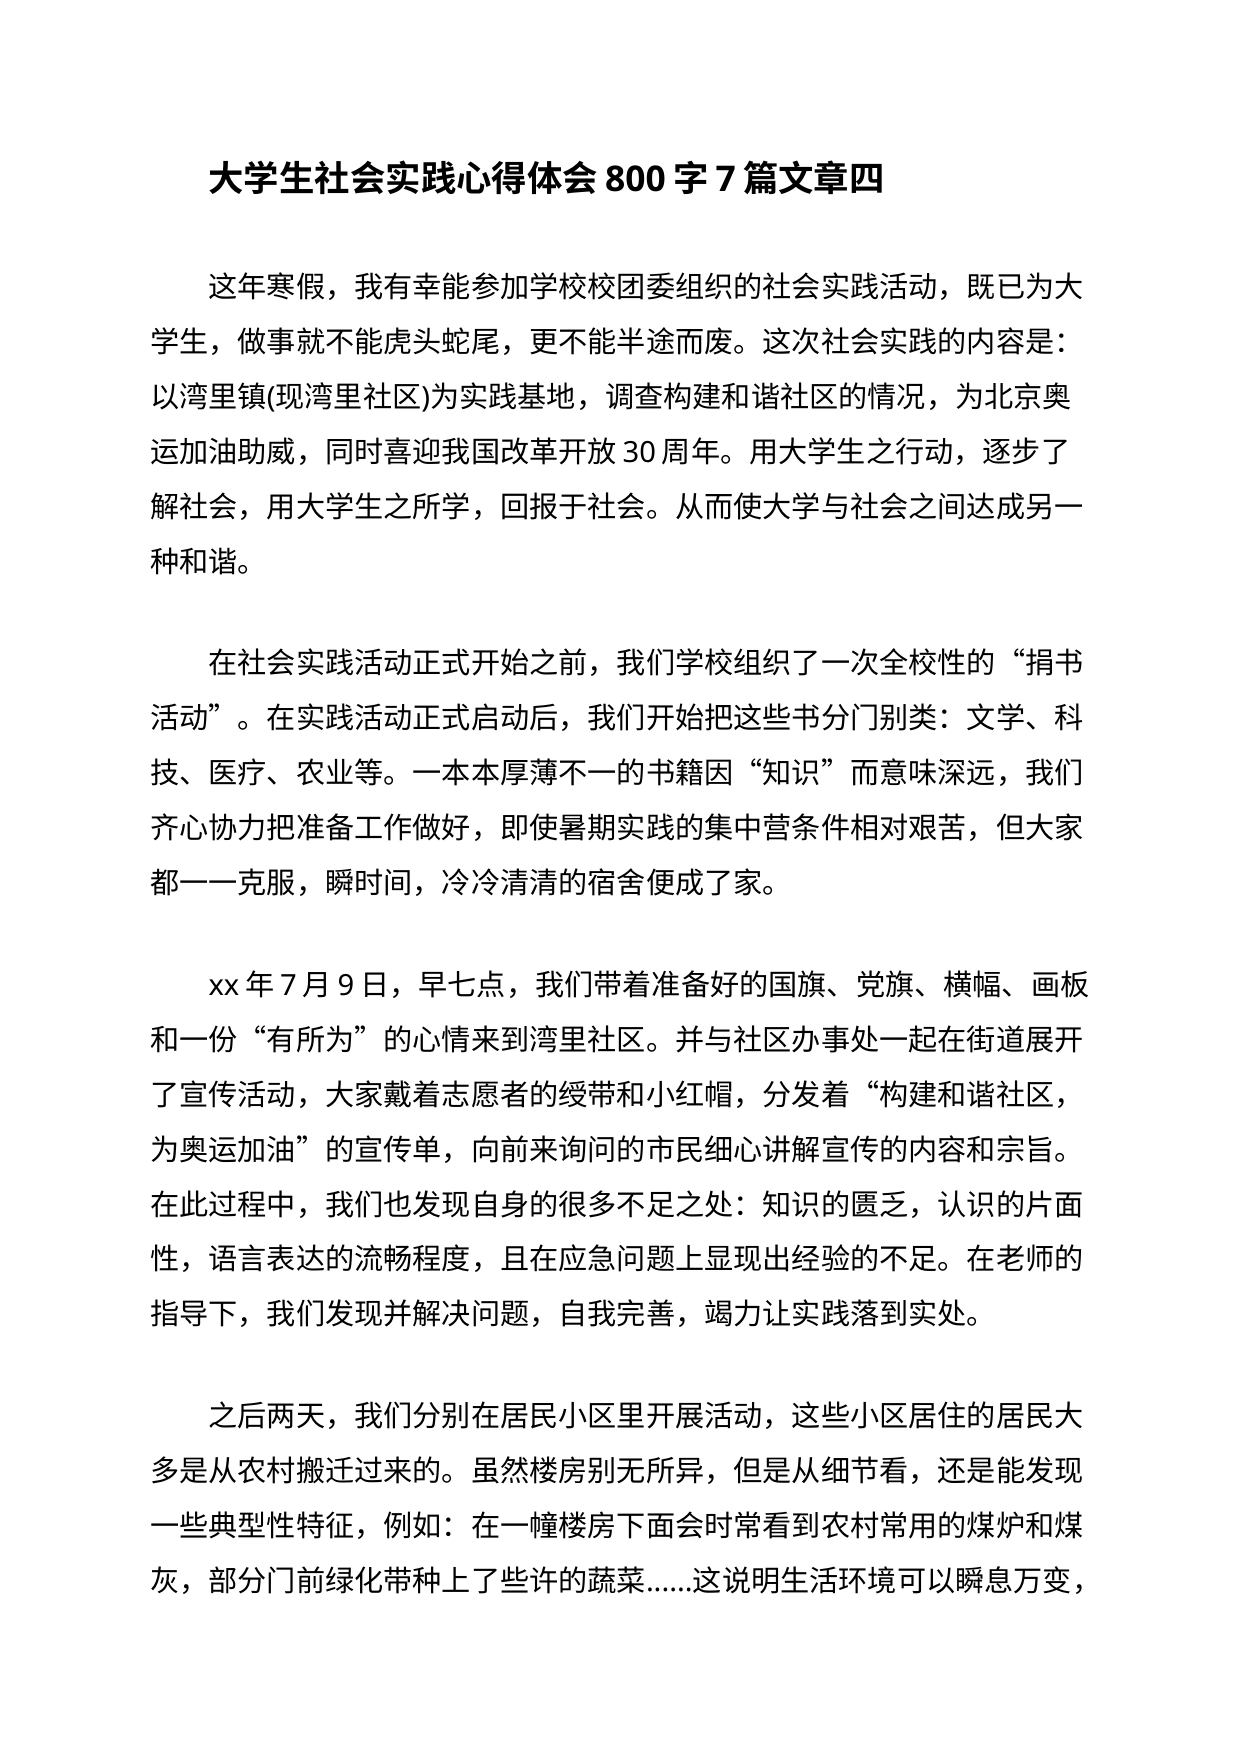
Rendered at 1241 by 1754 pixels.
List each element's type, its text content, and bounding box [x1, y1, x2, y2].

text xx年7月9日，早七点，我们带着准备好的国旗、党旗、横幅、画板和一份“有所为”的心情来到湾里社区。并与社区办事处一起在街道展开了宣传活动，大家戴着志愿者的绶带和小红帽，分发着“构建和谐社区，为奥运加油”的宣传单，向前来询问的市民细心讲解宣传的内容和宗旨。在此过程中，我们也发现自身的很多不足之处：知识的匮乏，认识的片面性，语言表达的流畅程度，且在应急问题上显现出经验的不足。在老师的指导下，我们发现并解决问题，自我完善，竭力让实践落到实处。 [150, 961, 1090, 1333]
text 大学生社会实践心得体会800字7篇文章四 [150, 150, 1090, 201]
text 在社会实践活动正式开始之前，我们学校组织了一次全校性的“捐书活动”。在实践活动正式启动后，我们开始把这些书分门别类：文学、科技、医疗、农业等。一本本厚薄不一的书籍因“知识”而意味深远，我们齐心协力把准备工作做好，即使暑期实践的集中营条件相对艰苦，但大家都一一克服，瞬时间，冷冷清清的宿舍便成了家。 [150, 640, 1090, 902]
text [150, 1393, 1090, 1600]
text 这年寒假，我有幸能参加学校校团委组织的社会实践活动，既已为大学生，做事就不能虎头蛇尾，更不能半途而废。这次社会实践的内容是：以湾里镇(现湾里社区)为实践基地，调查构建和谐社区的情况，为北京奥运加油助威，同时喜迎我国改革开放30周年。用大学生之行动，逐步了解社会，用大学生之所学，回报于社会。从而使大学与社会之间达成另一种和谐。 [150, 263, 1090, 581]
